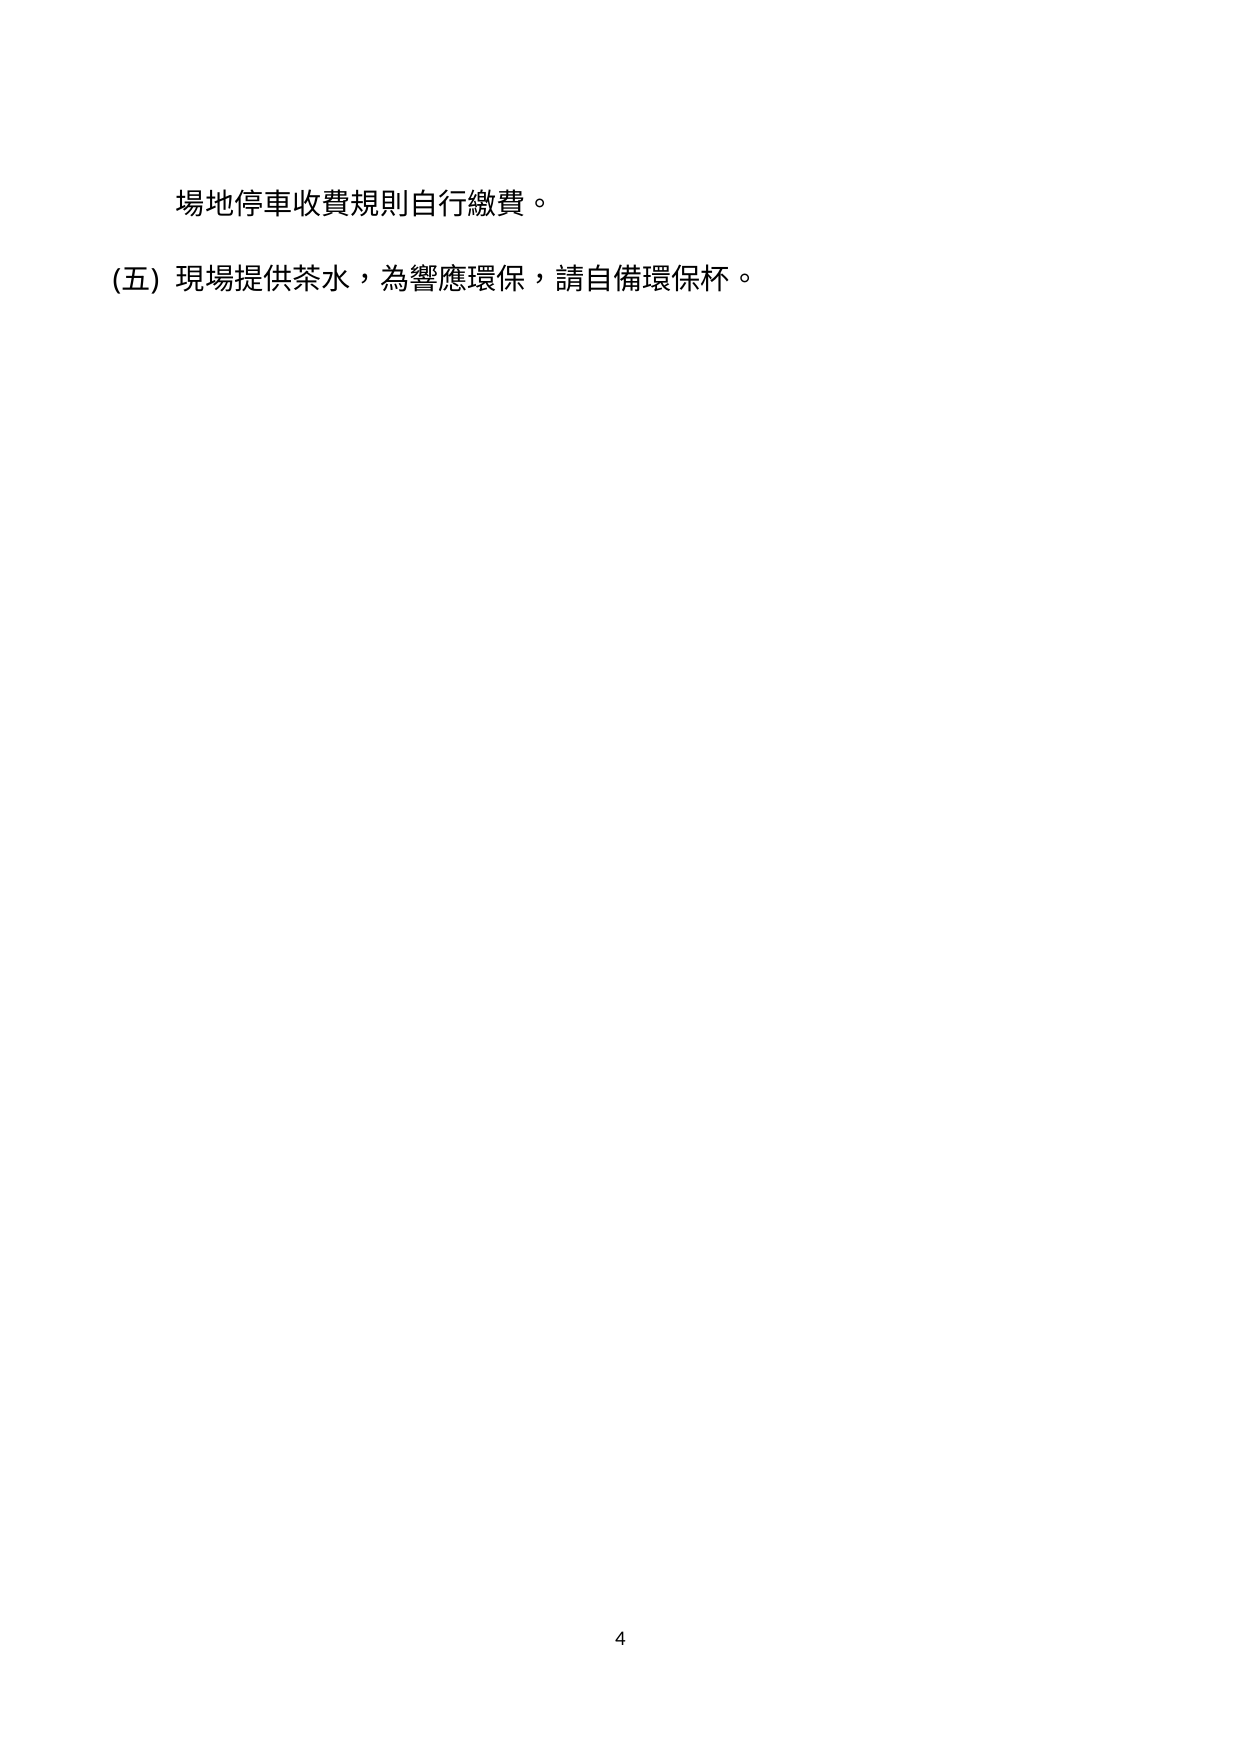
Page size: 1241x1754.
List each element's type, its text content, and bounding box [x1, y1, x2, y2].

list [112, 164, 1128, 239]
list 現場提供茶水，為響應環保，請自備環保杯。 [112, 239, 1128, 314]
